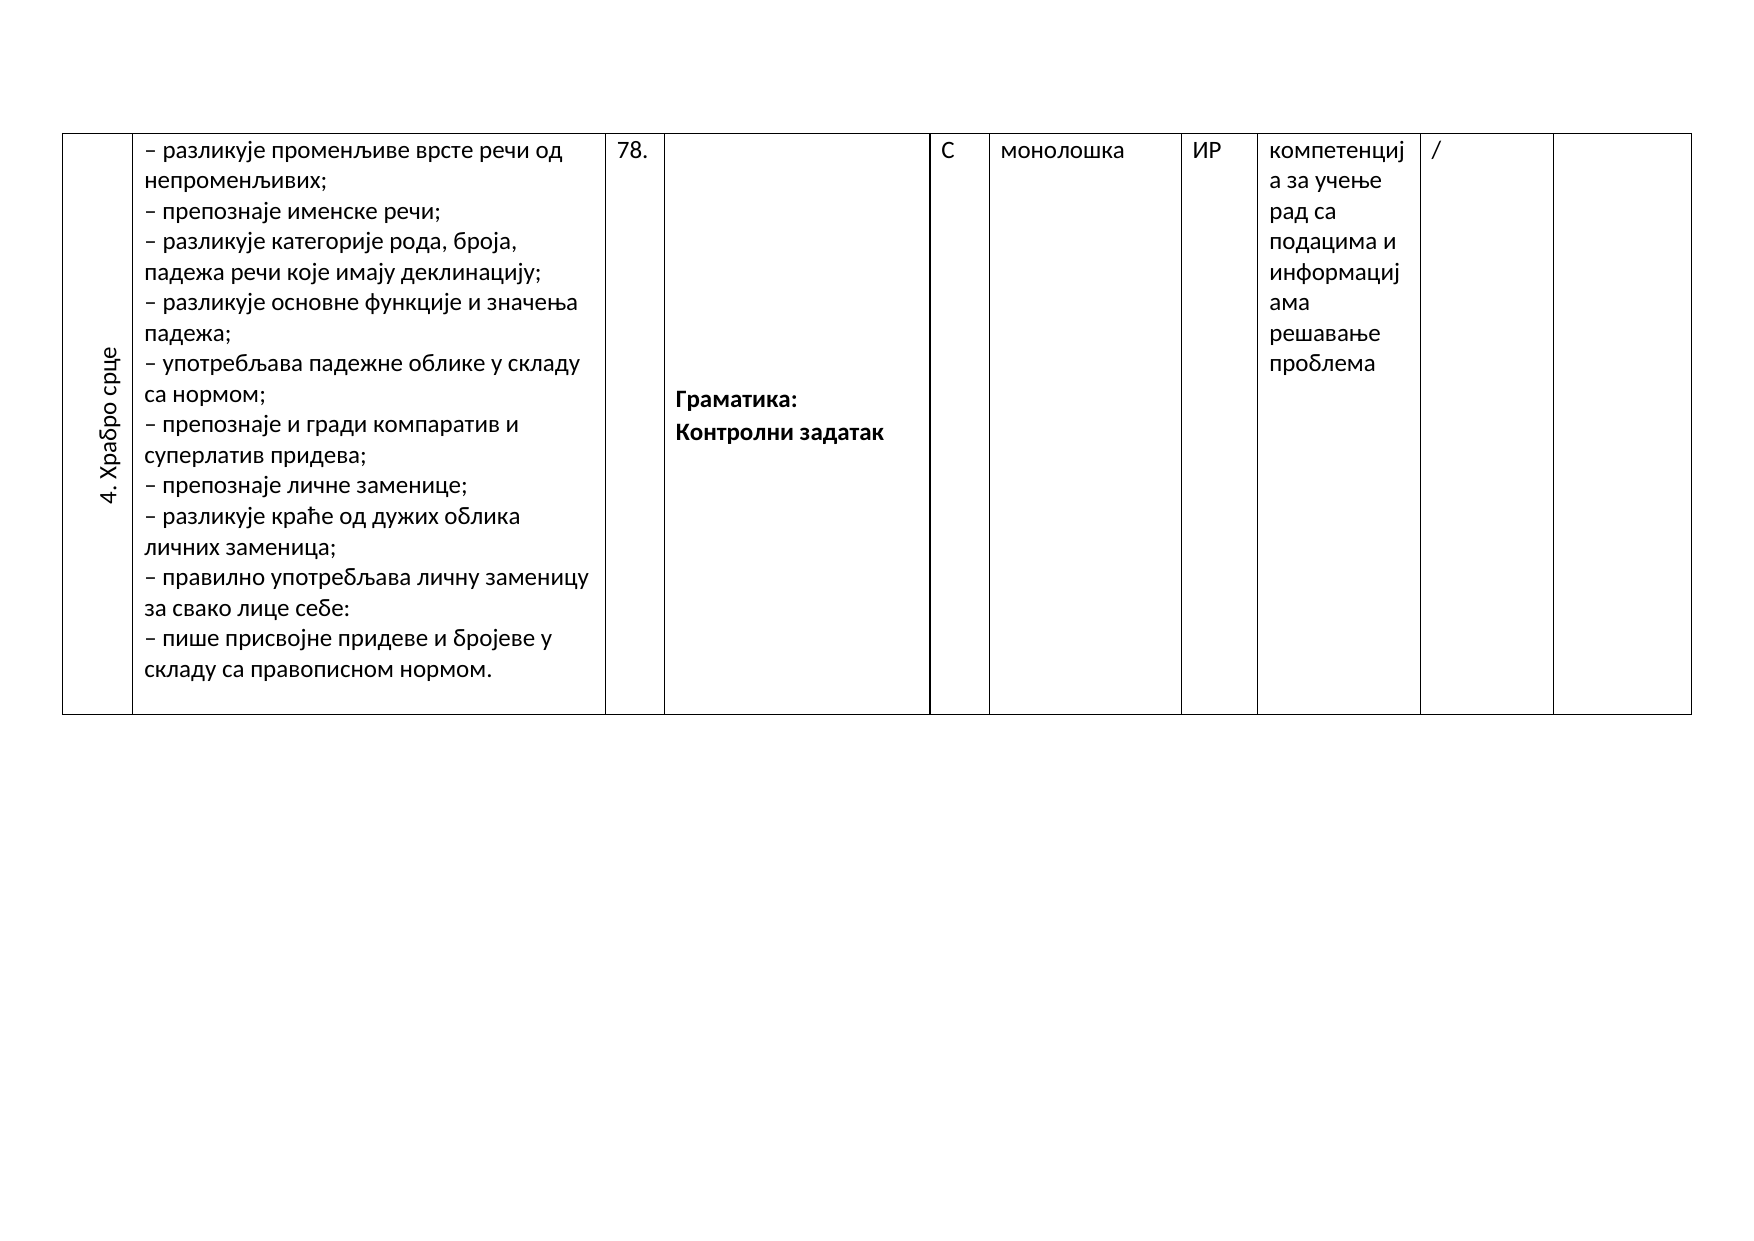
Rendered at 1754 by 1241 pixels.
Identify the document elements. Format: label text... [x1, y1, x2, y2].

table_cell ИР [1182, 134, 1257, 714]
table_cell / [1421, 134, 1553, 714]
table_cell Граматика: Контролни задатак [665, 134, 929, 714]
table_cell [1554, 134, 1691, 714]
table_cell компетенција за учење рад са подацима и информацијама решавање проблема [1258, 134, 1420, 714]
table_cell С [931, 134, 989, 714]
table_cell – разликује променљиве врсте речи од непроменљивих; – препознаје именске речи; – разликује категорије рода, броја, падежа речи које имају деклинацију; – разликује основне функције и значења падежа; – употребљава падежне облике у складу са нормом; – препознаје и гради компаратив и суперлатив придева; – препознаје личне заменице; – разликује краће од дужих облика личних заменица; – правилно употребљава личну заменицу за свако лице себе: – пише присвојне придеве и бројеве у складу са правописном нормом. [133, 134, 605, 714]
table_cell монолошка [990, 134, 1181, 714]
table_cell 78. [606, 134, 664, 714]
table_cell 4. Храбро срце [63, 134, 132, 714]
